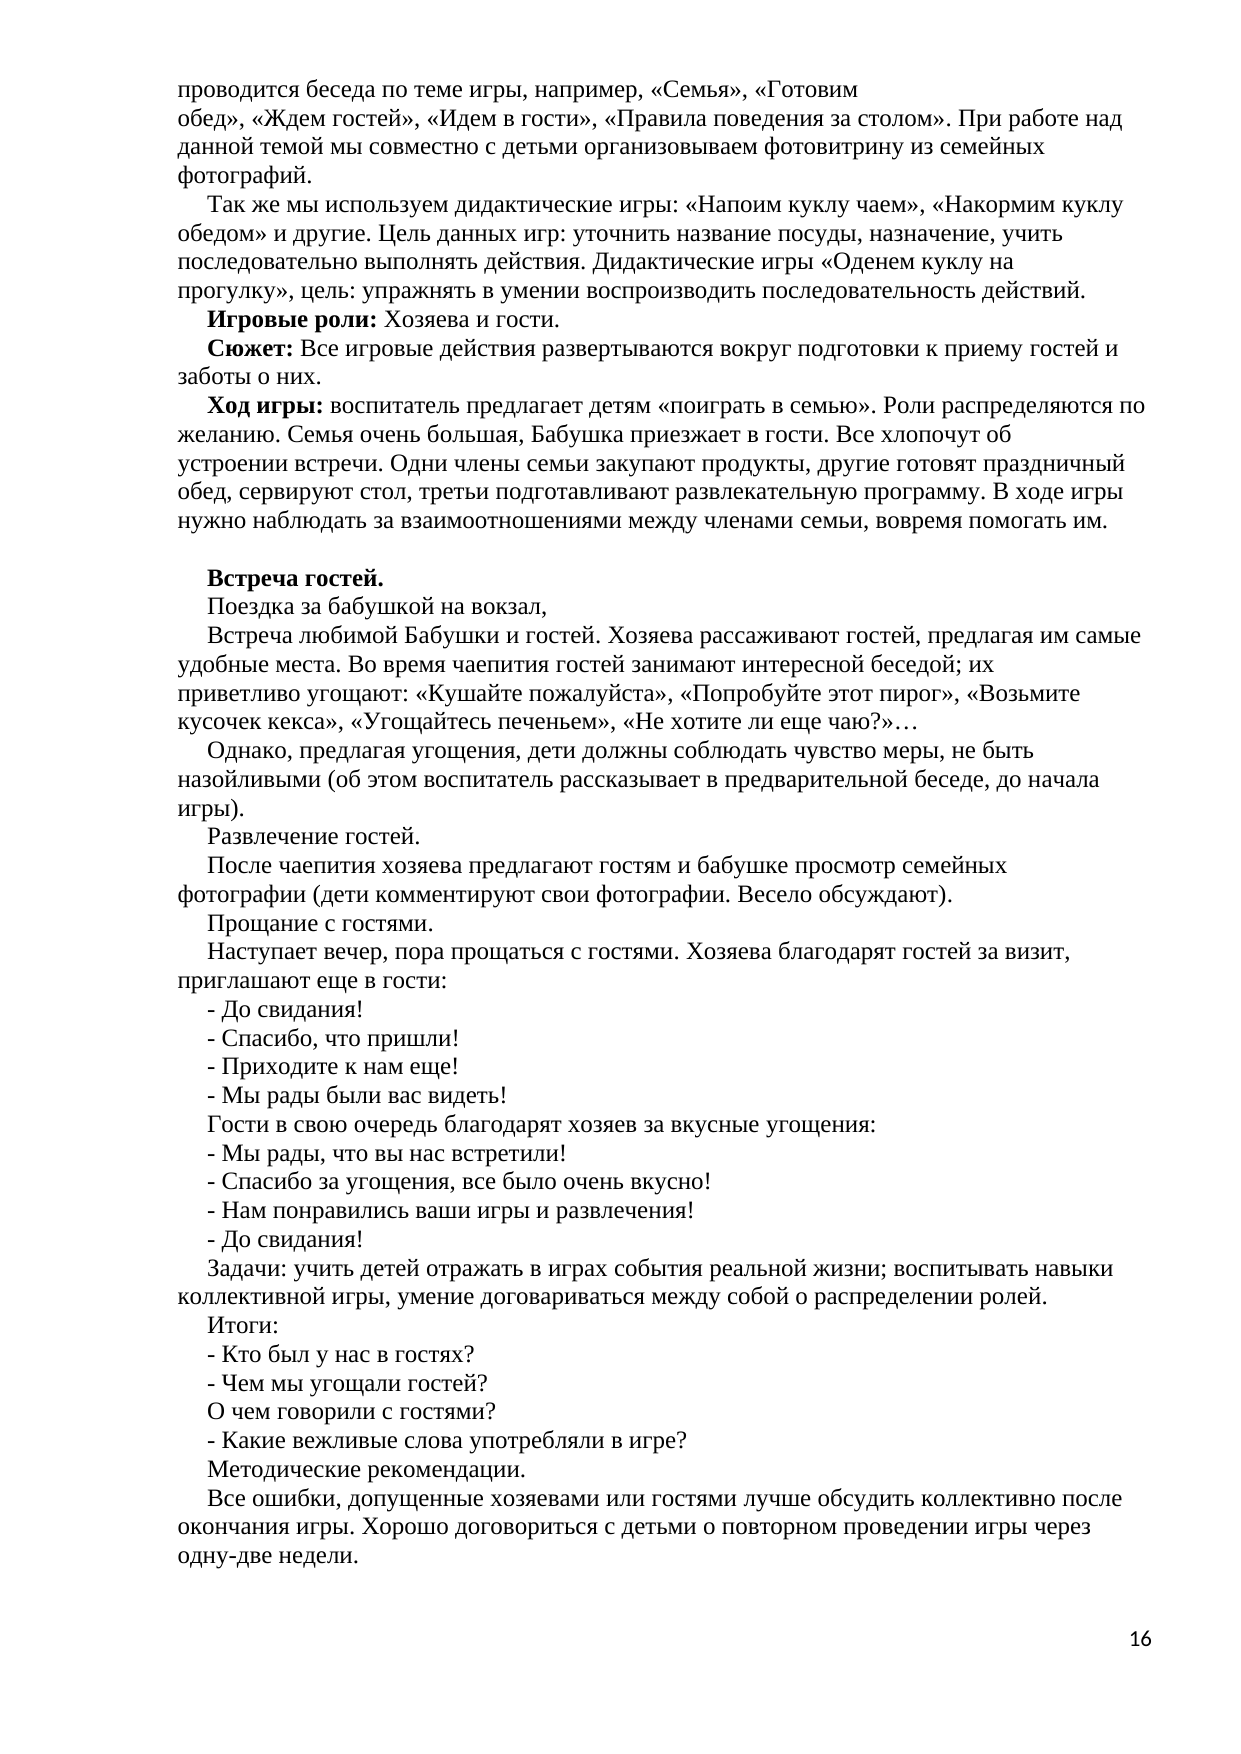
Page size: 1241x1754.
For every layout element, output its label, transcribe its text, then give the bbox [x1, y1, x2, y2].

text Встреча любимой Бабушки и гостей. Хозяева рассаживают гостей, предлагая им самые удобные места. Во время чаепития гостей занимают интересной беседой; их приветливо угощают: «Кушайте пожалуйста», «Попробуйте этот пирог», «Возьмите кусочек кекса», «Угощайтесь печеньем», «Не хотите ли еще чаю?»… [177, 620, 1152, 735]
text - Приходите к нам еще! [177, 1051, 1152, 1080]
text Ход игры: воспитатель предлагает детям «поиграть в семью». Роли распределяются по желанию. Семья очень большая, Бабушка приезжает в гости. Все хлопочут об устроении встречи. Одни члены семьи закупают продукты, другие готовят праздничный обед, сервируют стол, третьи подготавливают развлекательную программу. В ходе игры нужно наблюдать за взаимоотношениями между членами семьи, вовремя помогать им. [177, 390, 1152, 534]
text - Кто был у нас в гостях? [177, 1339, 1152, 1368]
text - Спасибо за угощения, все было очень вкусно! [177, 1166, 1152, 1195]
text - Какие вежливые слова употребляли в игре? [177, 1425, 1152, 1454]
text О чем говорили с гостями? [177, 1396, 1152, 1425]
text - До свидания! [177, 994, 1152, 1023]
text Игровые роли: Хозяева и гости. [177, 304, 1152, 333]
text Развлечение гостей. [177, 821, 1152, 850]
text Все ошибки, допущенные хозяевами или гостями лучше обсудить коллективно после окончания игры. Хорошо договориться с детьми о повторном проведении игры через одну-две недели. [177, 1483, 1152, 1569]
text Так же мы используем дидактические игры: «Напоим куклу чаем», «Накормим куклу обедом» и другие. Цель данных игр: уточнить название посуды, назначение, учить последовательно выполнять действия. Дидактические игры «Оденем куклу на прогулку», цель: упражнять в умении воспроизводить последовательность действий. [177, 189, 1152, 304]
text Задачи: учить детей отражать в играх события реальной жизни; воспитывать навыки коллективной игры, умение договариваться между собой о распределении ролей. [177, 1253, 1152, 1310]
text - Спасибо, что пришли! [177, 1023, 1152, 1051]
text Методические рекомендации. [177, 1454, 1152, 1483]
text Сюжет: Все игровые действия развертываются вокруг подготовки к приему гостей и заботы о них. [177, 333, 1152, 390]
text - Мы рады были вас видеть! [177, 1080, 1152, 1109]
text - Мы рады, что вы нас встретили! [177, 1138, 1152, 1166]
text Наступает вечер, пора прощаться с гостями. Хозяева благодарят гостей за визит, приглашают еще в гости: [177, 936, 1152, 994]
text - До свидания! [177, 1224, 1152, 1253]
text Встреча гостей. [177, 563, 1152, 591]
text - Нам понравились ваши игры и развлечения! [177, 1195, 1152, 1224]
text Гости в свою очередь благодарят хозяев за вкусные угощения: [177, 1109, 1152, 1138]
text Поездка за бабушкой на вокзал, [177, 591, 1152, 620]
text Прощание с гостями. [177, 908, 1152, 936]
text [177, 74, 1152, 189]
text После чаепития хозяева предлагают гостям и бабушке просмотр семейных фотографии (дети комментируют свои фотографии. Весело обсуждают). [177, 850, 1152, 908]
text Итоги: [177, 1310, 1152, 1339]
text - Чем мы угощали гостей? [177, 1368, 1152, 1396]
text Однако, предлагая угощения, дети должны соблюдать чувство меры, не быть назойливыми (об этом воспитатель рассказывает в предварительной беседе, до начала игры). [177, 735, 1152, 821]
